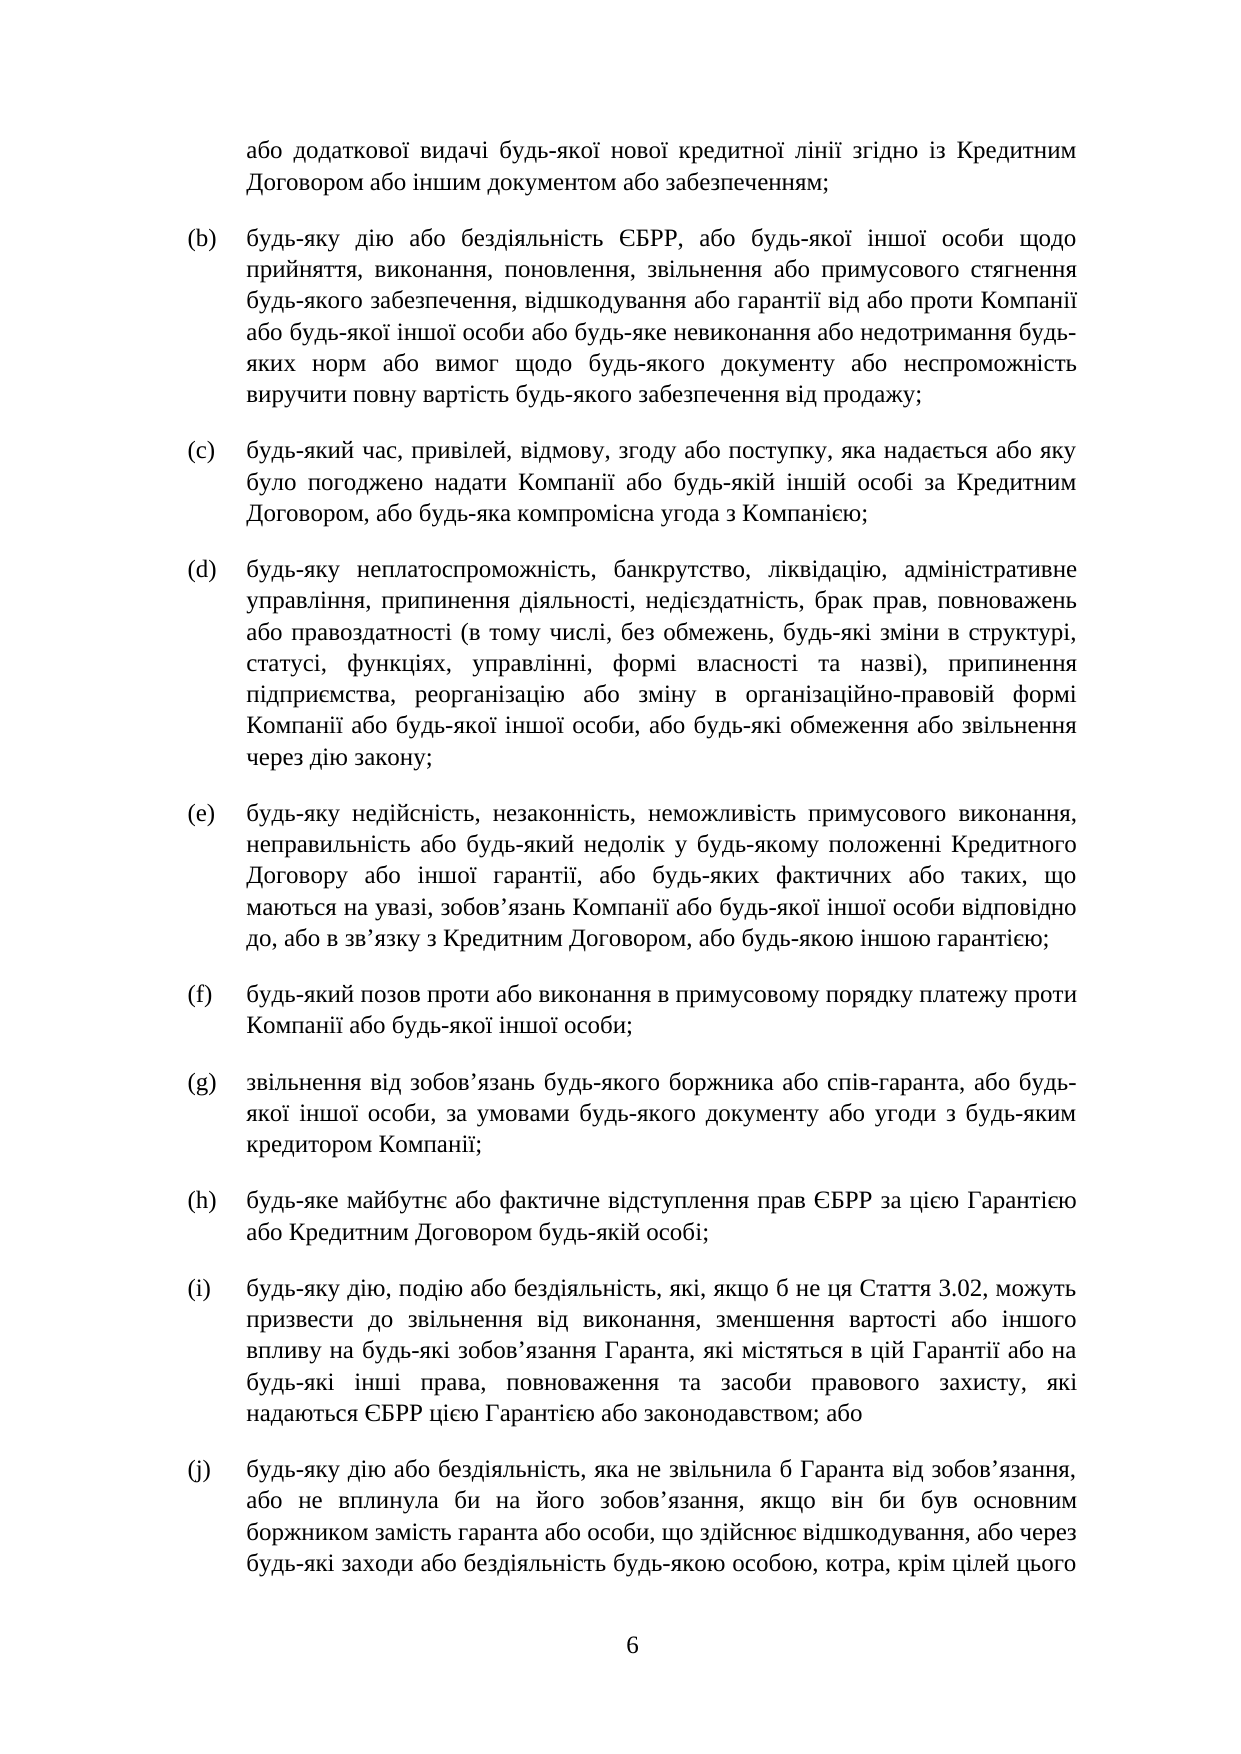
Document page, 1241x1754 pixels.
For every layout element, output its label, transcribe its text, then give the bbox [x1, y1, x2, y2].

text (i) будь-яку дію, подію або бездіяльність, які, якщо б не ця Стаття 3.02, можуть призвести до звільнення від виконання, зменшення вартості або іншого впливу на будь-які зобов’язання Гаранта, які містяться в цій Гарантії або на будь-які інші права, повноваження та засоби правового захисту, які надаються ЄБРР цією Гарантією або законодавством; або [187, 1270, 1078, 1427]
text (f) будь-який позов проти або виконання в примусовому порядку платежу проти Компанії або будь-якої іншої особи; [187, 977, 1078, 1039]
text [187, 1452, 1078, 1577]
text (b) будь-яку дію або бездіяльність ЄБРР, або будь-якої іншої особи щодо прийняття, виконання, поновлення, звільнення або примусового стягнення будь-якого забезпечення, відшкодування або гарантії від або проти Компанії або будь-якої іншої особи або будь-яке невиконання або недотримання будь-яких норм або вимог щодо будь-якого документу або неспроможність виручити повну вартість будь-якого забезпечення від продажу; [187, 220, 1078, 408]
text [187, 133, 1078, 195]
text (h) будь-яке майбутнє або фактичне відступлення прав ЄБРР за цією Гарантією або Кредитним Договором будь-якій особі; [187, 1183, 1078, 1245]
text (e) будь-яку недійсність, незаконність, неможливість примусового виконання, неправильність або будь-який недолік у будь-якому положенні Кредитного Договору або іншої гарантії, або будь-яких фактичних або таких, що маються на увазі, зобов’язань Компанії або будь-якої іншої особи відповідно до, або в зв’язку з Кредитним Договором, або будь-якою іншою гарантією; [187, 795, 1078, 952]
text (с) будь-який час, привілей, відмову, згоду або поступку, яка надається або яку було погоджено надати Компанії або будь-якій іншій особі за Кредитним Договором, або будь-яка компромісна угода з Компанією; [187, 433, 1078, 527]
text (d) будь-яку неплатоспроможність, банкрутство, ліквідацію, адміністративне управління, припинення діяльності, недієздатність, брак прав, повноважень або правоздатності (в тому числі, без обмежень, будь-які зміни в структурі, статусі, функціях, управлінні, формі власності та назві), припинення підприємства, реорганізацію або зміну в організаційно-правовій формі Компанії або будь-якої іншої особи, або будь-які обмеження або звільнення через дію закону; [187, 552, 1078, 770]
text (g) звільнення від зобов’язань будь-якого боржника або спів-гаранта, або будь-якої іншої особи, за умовами будь-якого документу або угоди з будь-яким кредитором Компанії; [187, 1064, 1078, 1158]
